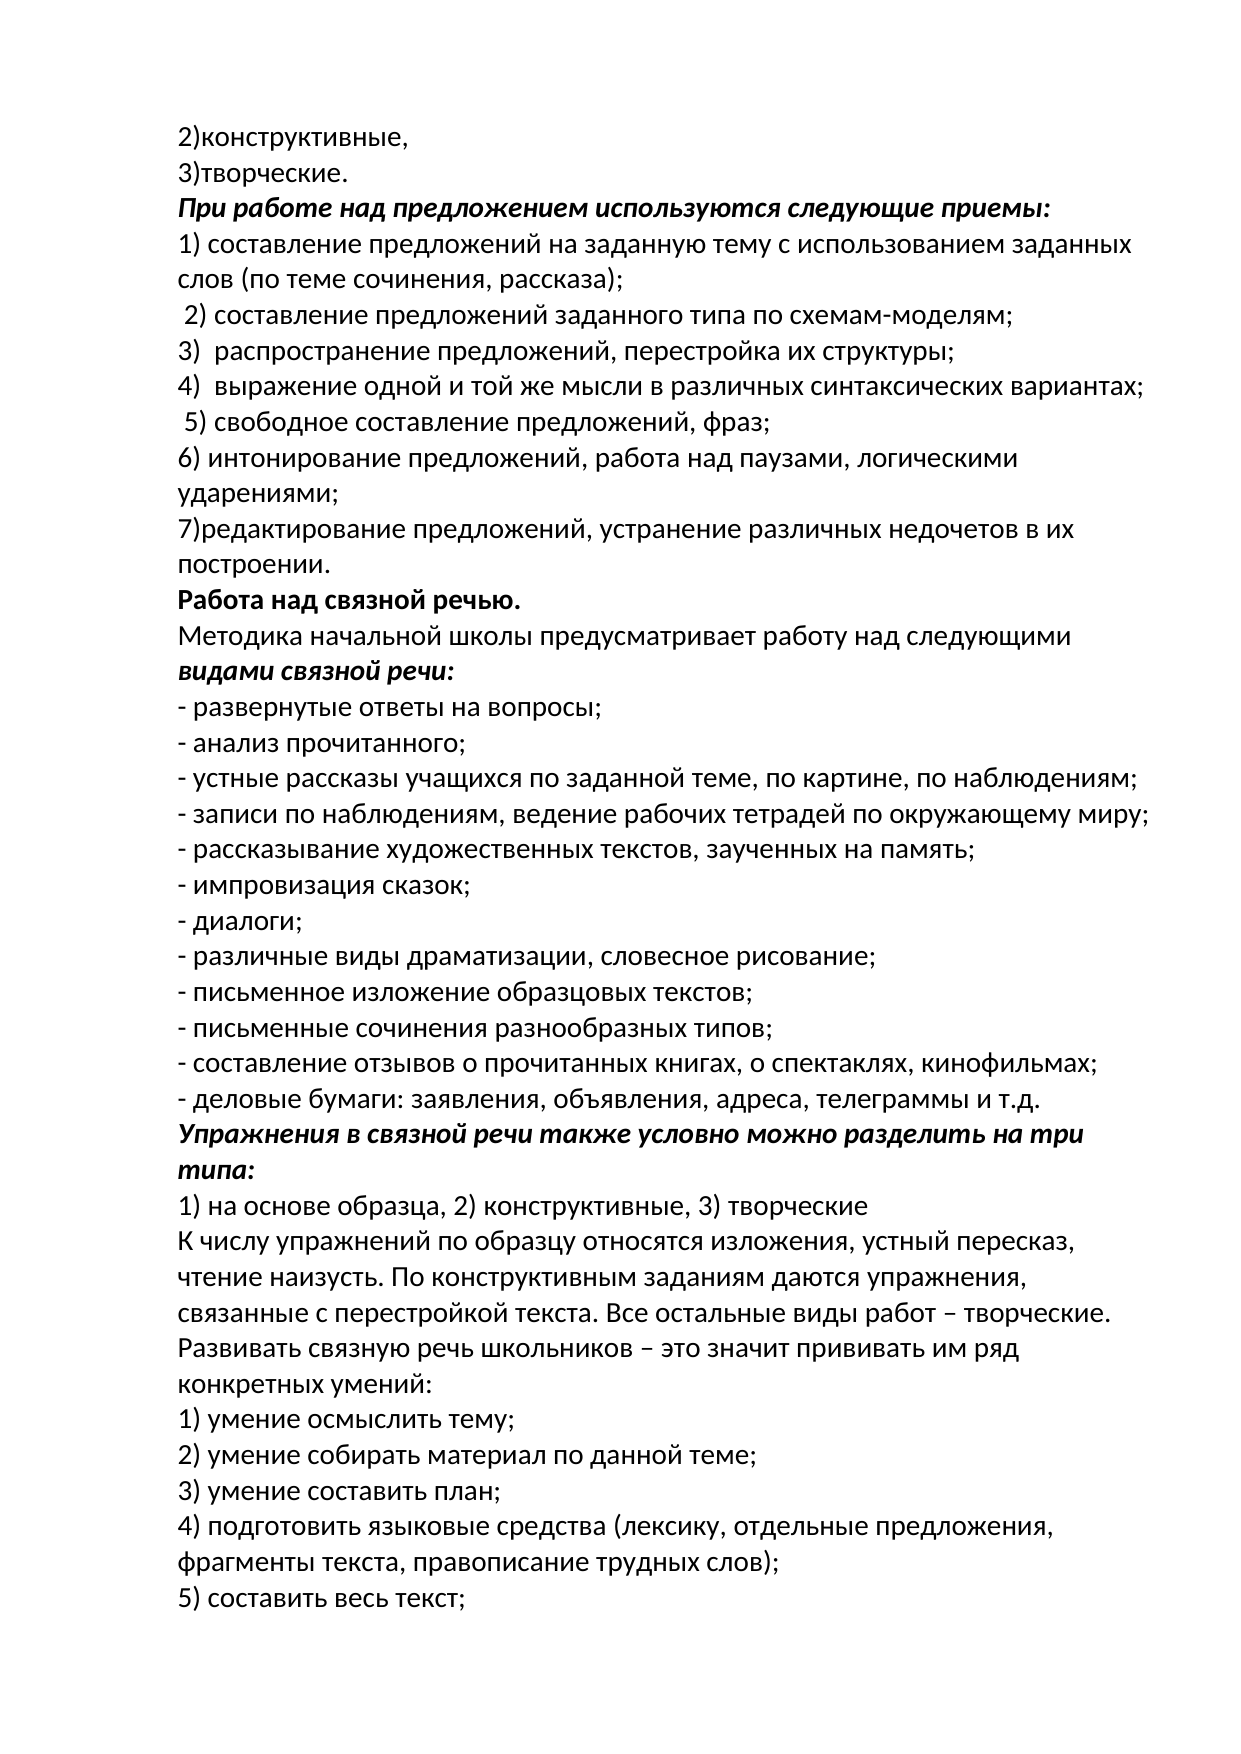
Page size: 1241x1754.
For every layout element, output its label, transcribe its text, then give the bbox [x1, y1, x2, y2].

text - импровизация сказок; [177, 866, 1152, 902]
text Развивать связную речь школьников – это значит прививать им ряд конкретных умений: [177, 1329, 1152, 1401]
text - письменное изложение образцовых текстов; [177, 973, 1152, 1009]
text 5) составить весь текст; [177, 1579, 1152, 1614]
text 7)редактирование предложений, устранение различных недочетов в их построении. [177, 510, 1152, 581]
text - развернутые ответы на вопросы; [177, 688, 1152, 724]
text 6) интонирование предложений, работа над паузами, логическими ударениями; [177, 439, 1152, 510]
text 2) составление предложений заданного типа по схемам-моделям; [177, 296, 1152, 332]
text - различные виды драматизации, словесное рисование; [177, 937, 1152, 973]
text 3)творческие. [177, 154, 1152, 189]
text - деловые бумаги: заявления, объявления, адреса, телеграммы и т.д. [177, 1080, 1152, 1116]
text 3) умение составить план; [177, 1472, 1152, 1507]
text 2) умение собирать материал по данной теме; [177, 1436, 1152, 1472]
text 1) умение осмыслить тему; [177, 1401, 1152, 1436]
text К числу упражнений по образцу относятся изложения, устный пересказ, чтение наизусть. По конструктивным заданиям даются упражнения, связанные с перестройкой текста. Все остальные виды работ – творческие. [177, 1222, 1152, 1329]
text 1) составление предложений на заданную тему с использованием заданных слов (по теме сочинения, рассказа); [177, 225, 1152, 296]
text - письменные сочинения разнообразных типов; [177, 1009, 1152, 1044]
text - устные рассказы учащихся по заданной теме, по картине, по наблюдениям; [177, 759, 1152, 795]
text 1) на основе образца, 2) конструктивные, 3) творческие [177, 1187, 1152, 1222]
text - анализ прочитанного; [177, 724, 1152, 759]
text - рассказывание художественных текстов, заученных на память; [177, 831, 1152, 866]
text - составление отзывов о прочитанных книгах, о спектаклях, кинофильмах; [177, 1044, 1152, 1080]
text 5) свободное составление предложений, фраз; [177, 403, 1152, 439]
text Методика начальной школы предусматривает работу над следующими видами связной речи: [177, 617, 1152, 688]
text 4) подготовить языковые средства (лексику, отдельные предложения, фрагменты текста, правописание трудных слов); [177, 1507, 1152, 1579]
text При работе над предложением используются следующие приемы: [177, 189, 1152, 225]
text - записи по наблюдениям, ведение рабочих тетрадей по окружающему миру; [177, 795, 1152, 831]
text 2)конструктивные, [177, 118, 1152, 154]
text 3) распространение предложений, перестройка их структуры; [177, 332, 1152, 367]
text 4) выражение одной и той же мысли в различных синтаксических вариантах; [177, 367, 1152, 403]
text Работа над связной речью. [177, 581, 1152, 617]
text - диалоги; [177, 902, 1152, 937]
text Упражнения в связной речи также условно можно разделить на три типа: [177, 1116, 1152, 1187]
